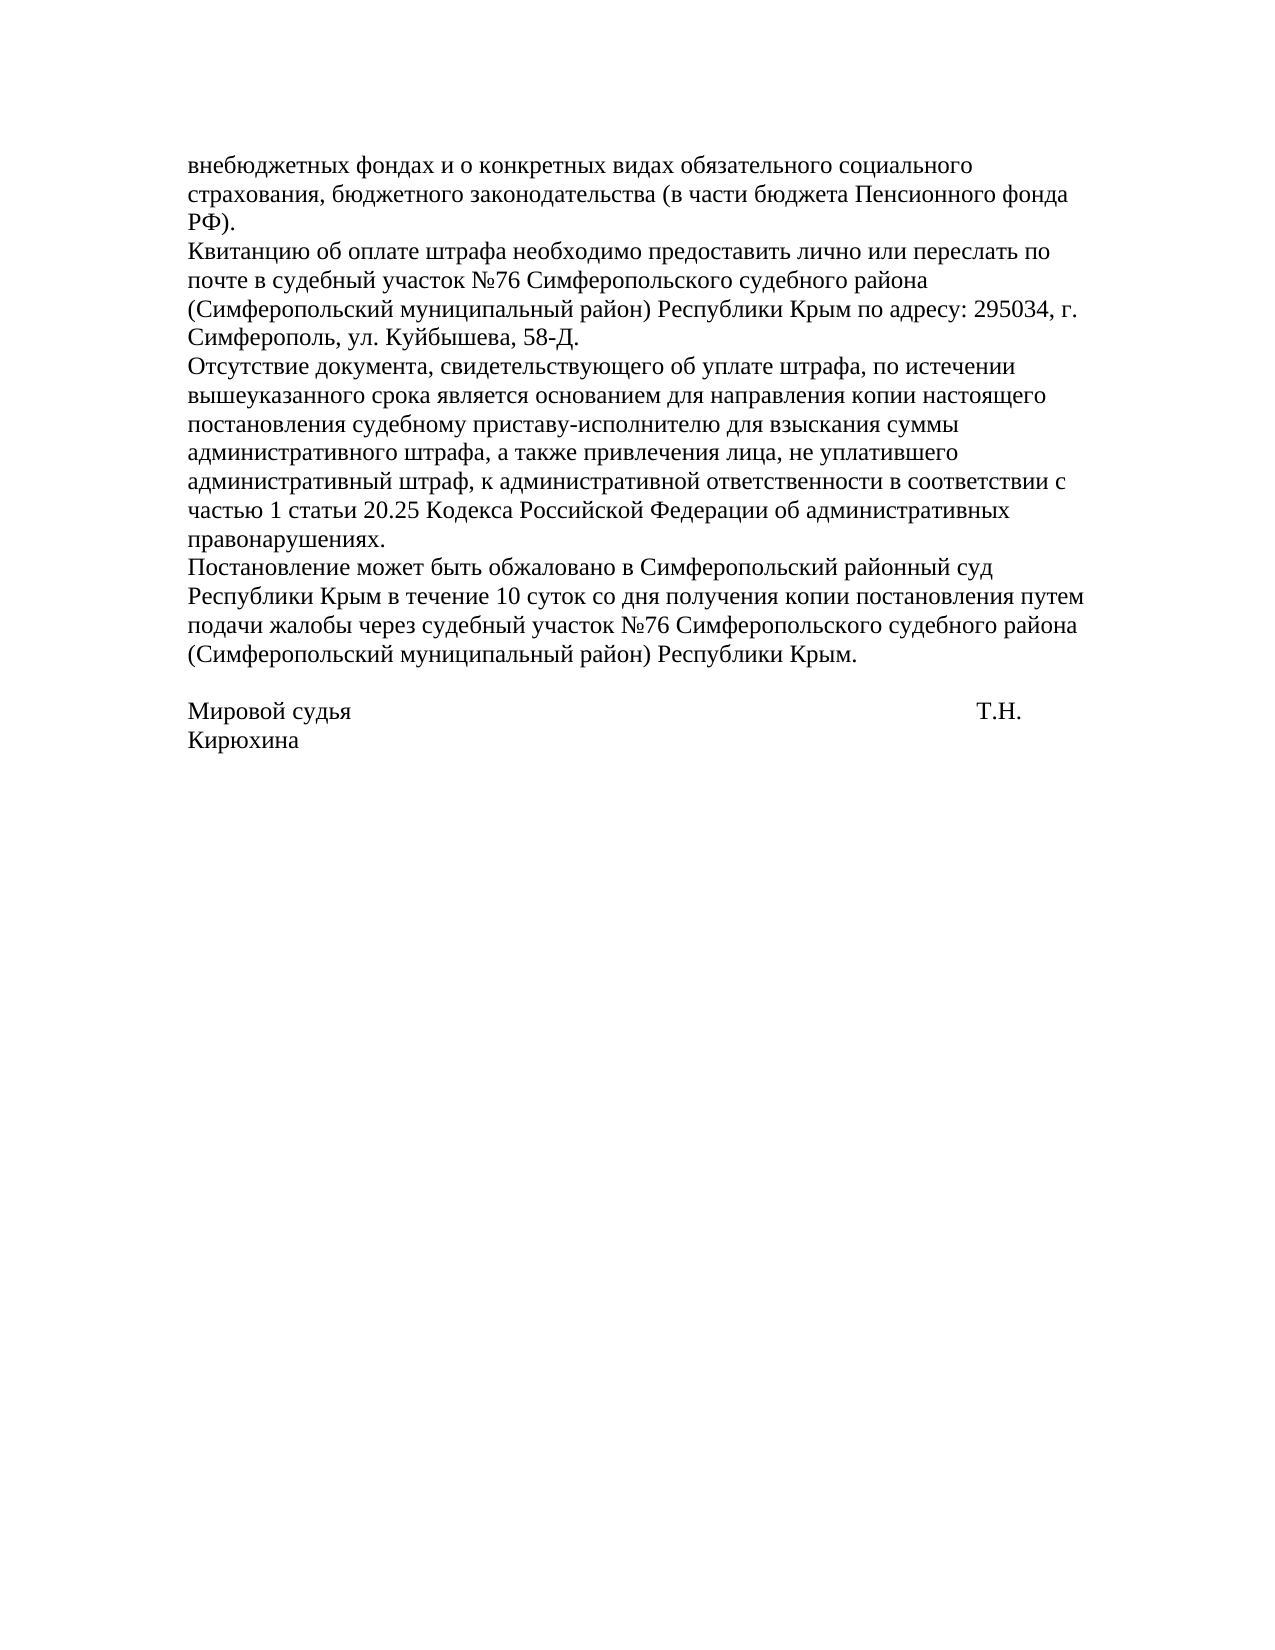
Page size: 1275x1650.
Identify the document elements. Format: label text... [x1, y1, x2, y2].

text Отсутствие документа, свидетельствующего об уплате штрафа, по истечении вышеуказанного срока является основанием для направления копии настоящего постановления судебному приставу-исполнителю для взыскания суммы административного штрафа, а также привлечения лица, не уплатившего административный штраф, к административной ответственности в соответствии с частью 1 статьи 20.25 Кодекса Российской Федерации об административных правонарушениях. [187, 351, 1087, 552]
text Постановление может быть обжаловано в Симферопольский районный суд Республики Крым в течение 10 суток со дня получения копии постановления путем подачи жалобы через судебный участок №76 Симферопольского судебного района (Симферопольский муниципальный район) Республики Крым. [187, 552, 1087, 667]
text Мировой судья Т.Н. Кирюхина [187, 696, 1087, 754]
text Квитанцию об оплате штрафа необходимо предоставить лично или переслать по почте в судебный участок №76 Симферопольского судебного района (Симферопольский муниципальный район) Республики Крым по адресу: 295034, г. Симферополь, ул. Куйбышева, 58-Д. [187, 236, 1087, 351]
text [187, 150, 1087, 236]
